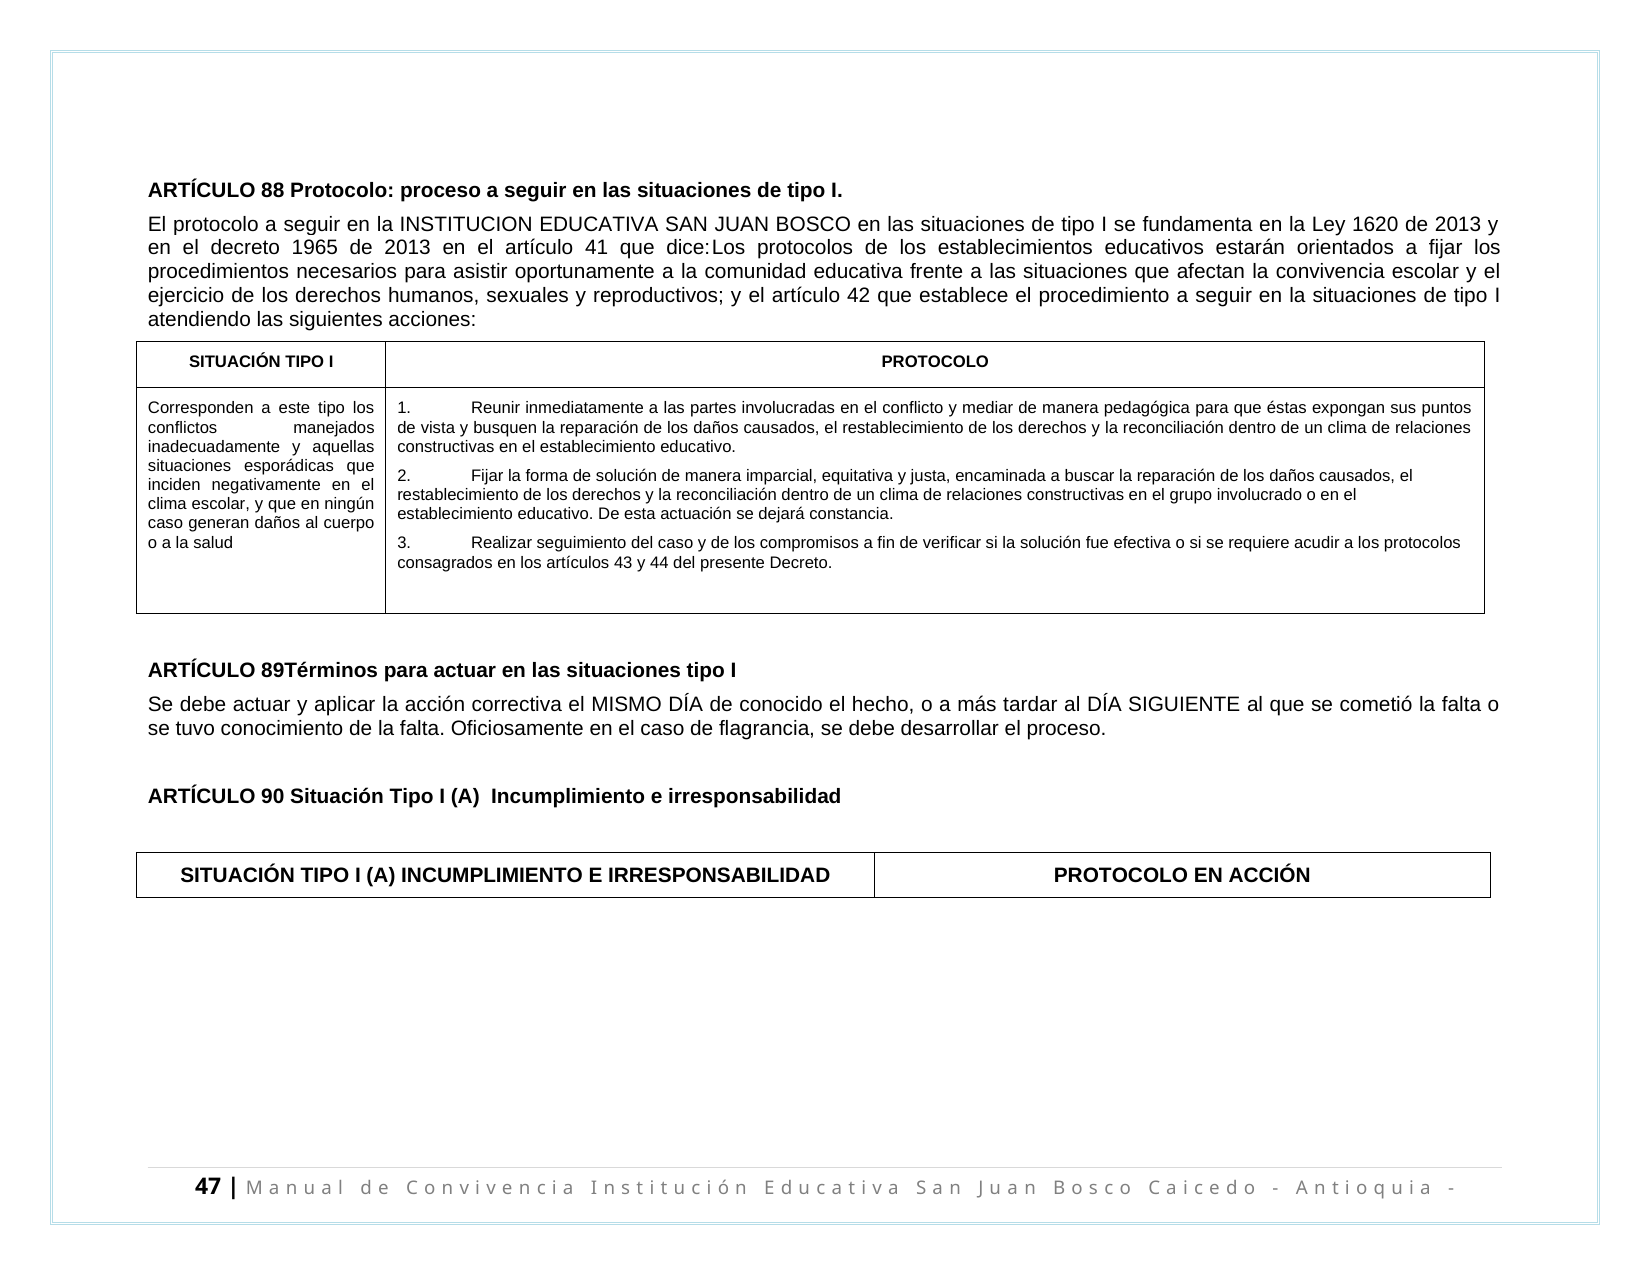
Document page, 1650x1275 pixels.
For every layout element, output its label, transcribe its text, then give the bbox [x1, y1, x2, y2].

table_header SITUACIÓN TIPO I (A) INCUMPLIMIENTO E IRRESPONSABILIDAD [137, 853, 874, 897]
text El protocolo a seguir en la INSTITUCION EDUCATIVA SAN JUAN BOSCO en las situaciones de tipo I se fundamenta en la Ley 1620 de 2013 y en el decreto 1965 de 2013 en el artículo 41 que dice:Los protocolos de los establecimientos educativos estarán orientados a fijar los procedimientos necesarios para asistir oportunamente a la comunidad educativa frente a las situaciones que afectan la convivencia escolar y el ejercicio de los derechos humanos, sexuales y reproductivos; y el artículo 42 que establece el procedimiento a seguir en la situaciones de tipo I atendiendo las siguientes acciones: [148, 235, 1502, 331]
table_header PROTOCOLO [386, 342, 1484, 387]
table_cell Reunir inmediatamente a las partes involucradas en el conflicto y mediar de manera pedagógica para que éstas expongan sus puntos de vista y busquen la reparación de los daños causados, el restablecimiento de los derechos y la reconciliación dentro de un clima de relaciones constructivas en el establecimiento educativo. Fijar la forma de solución de manera imparcial, equitativa y justa, encaminada a buscar la reparación de los daños causados, el restablecimiento de los derechos y la reconciliación dentro de un clima de relaciones constructivas en el grupo involucrado o en el establecimiento educativo. De esta actuación se dejará constancia. Realizar seguimiento del caso y de los compromisos a fin de verificar si la solución fue efectiva o si se requiere acudir a los protocolos consagrados en los artículos 43 y 44 del presente Decreto. [386, 388, 1484, 613]
text Se debe actuar y aplicar la acción correctiva el MISMO DÍA de conocido el hecho, o a más tardar al DÍA SIGUIENTE al que se cometió la falta o se tuvo conocimiento de la falta. Oficiosamente en el caso de flagrancia, se debe desarrollar el proceso. [148, 692, 1502, 740]
table_header SITUACIÓN TIPO I [137, 342, 385, 387]
subtitle ARTÍCULO 89Términos para actuar en las situaciones tipo I [148, 658, 1502, 682]
subtitle ARTÍCULO 88 Protocolo: proceso a seguir en las situaciones de tipo I. [148, 177, 1502, 201]
subtitle ARTÍCULO 90 Situación Tipo I (A) Incumplimiento e irresponsabilidad [148, 784, 1502, 808]
table_header PROTOCOLO EN ACCIÓN [875, 853, 1490, 897]
table_cell Corresponden a este tipo los conflictos manejados inadecuadamente y aquellas situaciones esporádicas que inciden negativamente en el clima escolar, y que en ningún caso generan daños al cuerpo o a la salud [137, 388, 385, 613]
